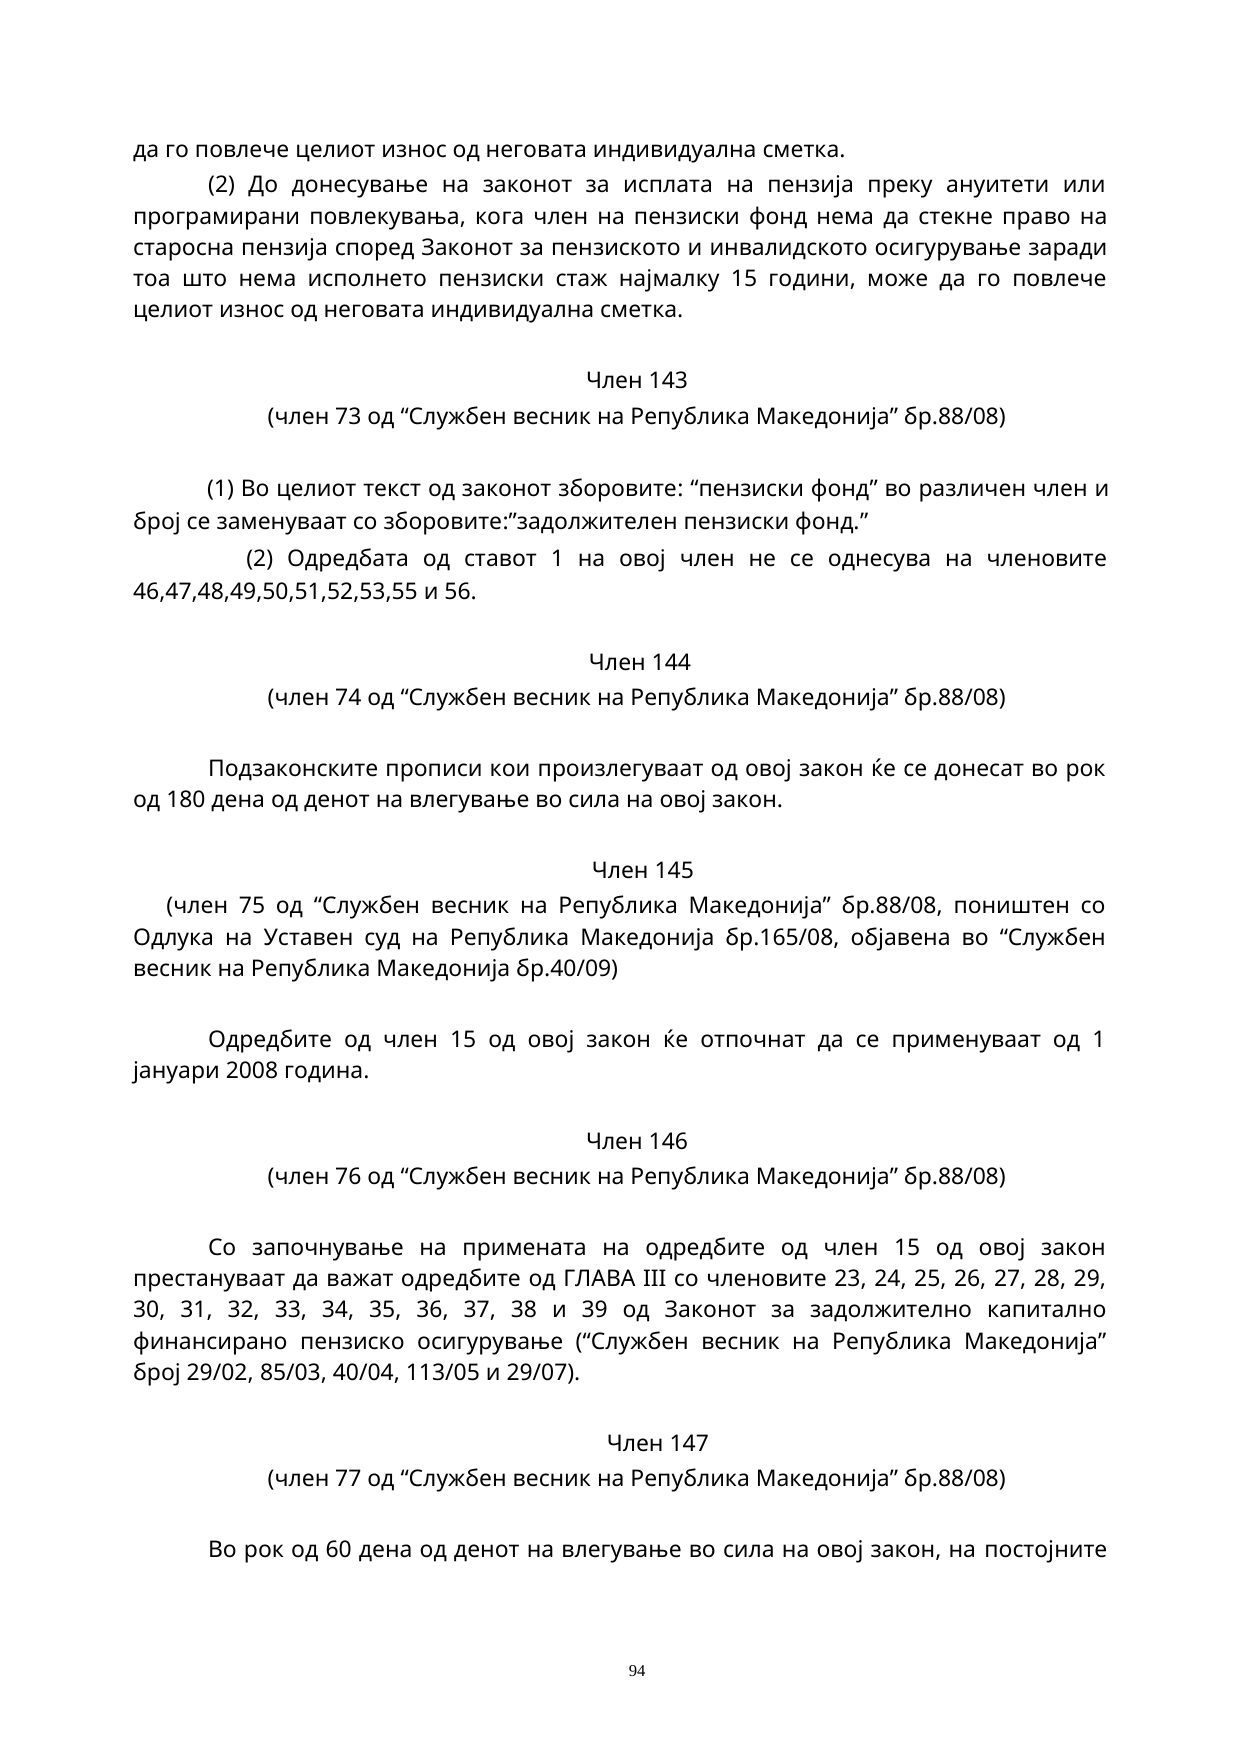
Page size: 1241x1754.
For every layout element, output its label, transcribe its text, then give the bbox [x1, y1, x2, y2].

text (2) До донесување на законот за исплата на пензија преку ануитети или програмирани повлекувања, кога член на пензиски фонд нема да стекне право на старосна пензија според Законот за пензиското и инвалидското осигурување заради тоа што нема исполнето пензиски стаж најмалку 15 години, може да го повлече целиот износ од неговата индивидуална сметка. [133, 168, 1107, 324]
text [133, 1533, 1107, 1564]
text (член 76 од “Службен весник на Република Македонија” бр.88/08) [133, 1160, 1107, 1191]
text Член 143 [133, 364, 1107, 395]
text Подзаконските прописи кои произлегуваат од овој закон ќе се донесат во рок од 180 дена од денот на влегување во сила на овој закон. [133, 752, 1107, 814]
text (член 77 од “Службен весник на Република Македонија” бр.88/08) [133, 1462, 1107, 1493]
text Одредбите од член 15 од овој закон ќе отпочнат да се применуваат од 1 јануари 2008 година. [133, 1022, 1107, 1085]
text Член 145 [133, 854, 1107, 885]
text (член 75 од “Службен весник на Република Македонија” бр.88/08, поништен со Одлука на Уставен суд на Република Македонија бр.165/08, објавена во “Службен весник на Република Македонија бр.40/09) [133, 889, 1107, 983]
list (1) Во целиот текст од законот зборовите: “пензиски фонд” во различен член и број се заменуваат со зборовите:”задолжителен пензиски фонд.” [133, 470, 1109, 536]
text Член 144 [133, 645, 1107, 677]
text (2) Одредбата од ставот 1 на овој член не се однесува на членовите 46,47,48,49,50,51,52,53,55 и 56. [133, 540, 1109, 606]
text (член 73 од “Службен весник на Република Македонија” бр.88/08) [133, 399, 1107, 431]
text (член 74 од “Службен весник на Република Македонија” бр.88/08) [133, 681, 1107, 712]
text Член 147 [133, 1427, 1107, 1458]
text Со започнување на примената на одредбите од член 15 од овој закон престануваат да важат одредбите од ГЛАВА III со членовите 23, 24, 25, 26, 27, 28, 29, 30, 31, 32, 33, 34, 35, 36, 37, 38 и 39 од Законот за задолжително капитално финансирано пензиско осигурување (“Службен весник на Република Македонија” број 29/02, 85/03, 40/04, 113/05 и 29/07). [133, 1231, 1107, 1387]
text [133, 133, 1107, 164]
text Член 146 [133, 1124, 1107, 1156]
